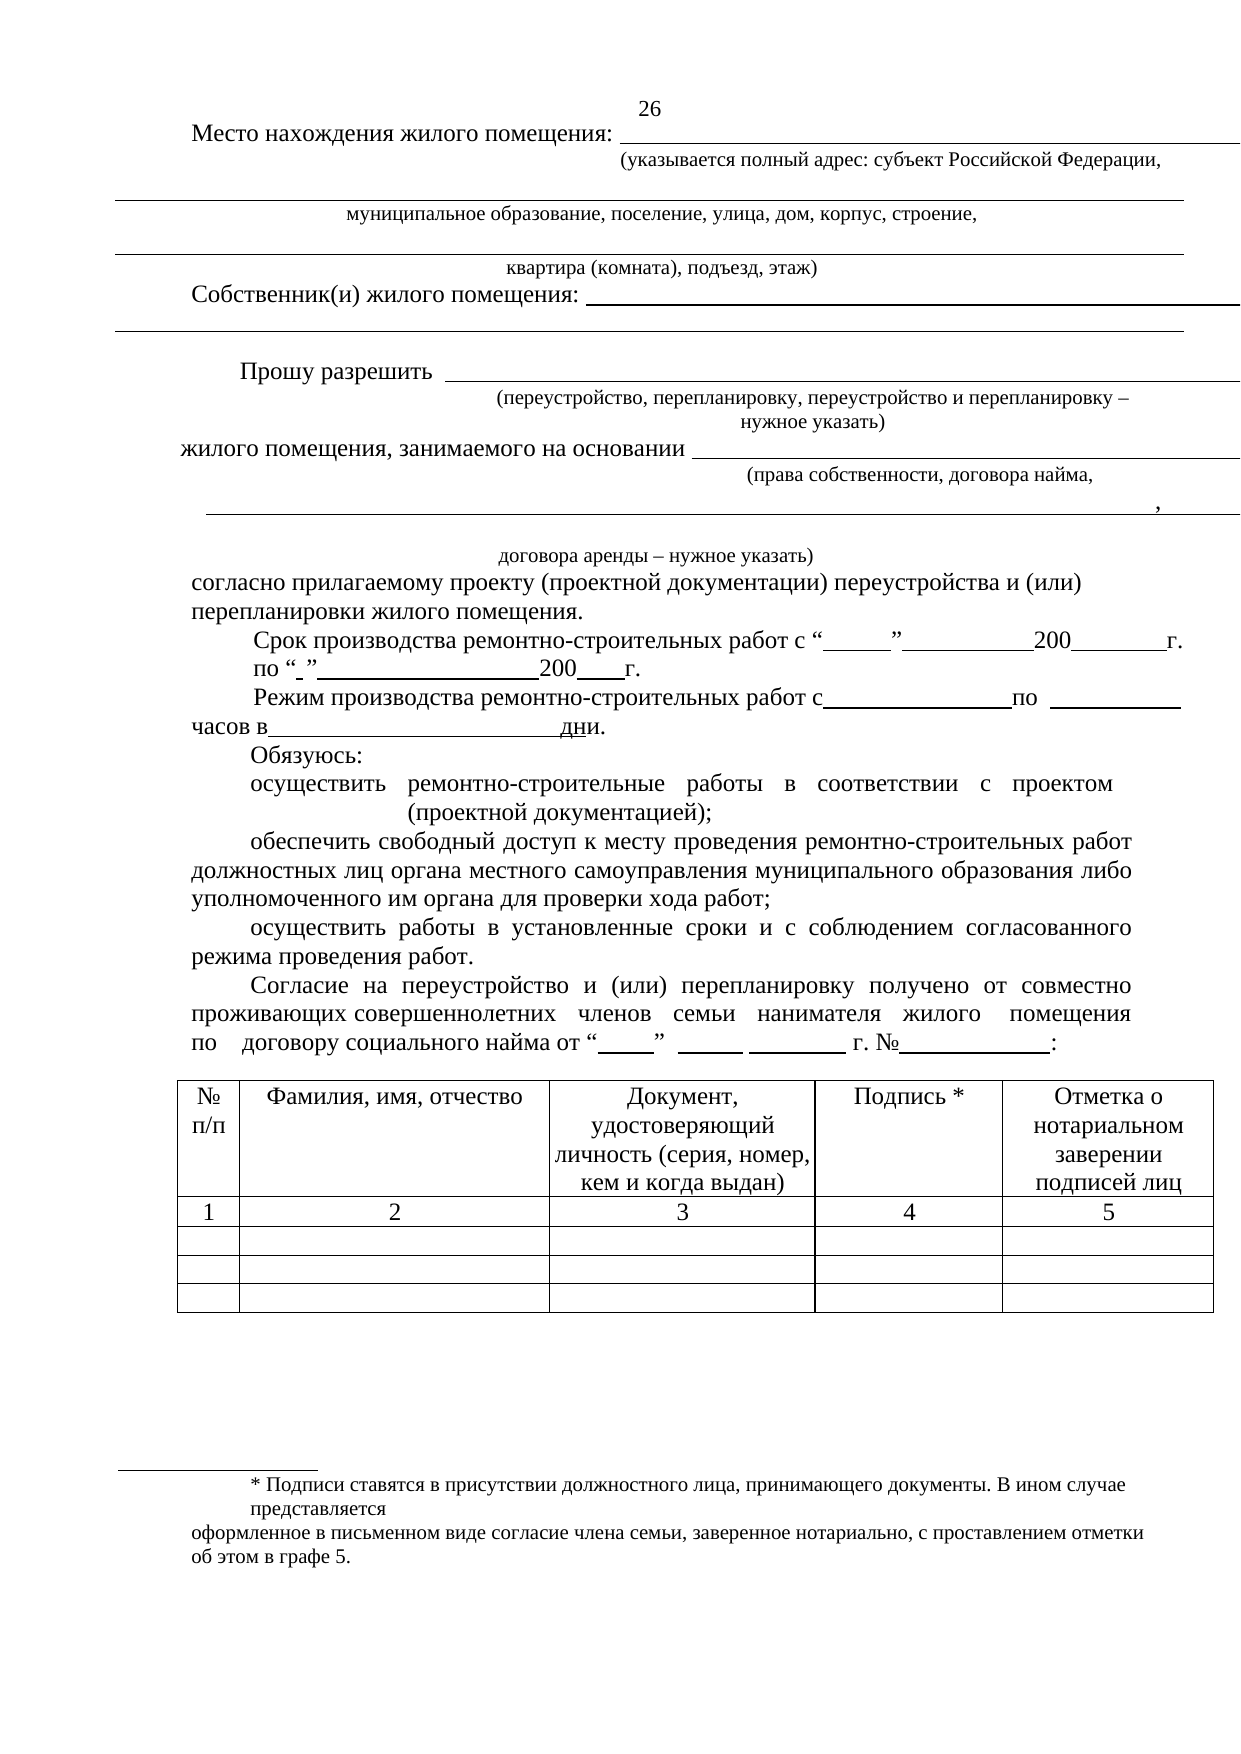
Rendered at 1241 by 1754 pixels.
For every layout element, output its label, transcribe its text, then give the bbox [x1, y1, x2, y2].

text , [1149, 486, 1166, 514]
table_cell 3 [550, 1197, 814, 1226]
table_cell [816, 1227, 1002, 1254]
text Режим производства ремонтно-строительных работ с по [253, 682, 1152, 711]
table_cell 2 [240, 1197, 549, 1226]
text * Подписи ставятся в присутствии должностного лица, принимающего документы. В ином случае представляется [250, 1466, 1152, 1520]
table_cell [1003, 1284, 1213, 1312]
table_cell [240, 1284, 549, 1312]
table_cell [550, 1256, 814, 1283]
text квартира (комната), подъезд, этаж) [180, 249, 1143, 279]
text осуществить работы в установленные сроки и с соблюдением согласованного режима проведения работ. [191, 912, 1132, 970]
text (права собственности, договора найма, [725, 462, 1115, 486]
table_cell [816, 1256, 1002, 1283]
text осуществить ремонтно-строительные работы в соответствии с проектом (проектной документацией); [191, 768, 1132, 826]
table_cell [240, 1256, 549, 1283]
text часов в дни. [191, 711, 1152, 740]
text Срок производства ремонтно-строительных работ с “ ” 200 г. [194, 625, 1107, 653]
table_cell [178, 1284, 239, 1312]
text согласно прилагаемому проекту (проектной документации) переустройства и (или) перепланировки жилого помещения. [191, 567, 1152, 625]
text (указывается полный адрес: субъект Российской Федерации, [620, 147, 1181, 171]
text по “ ” 200 г. [194, 653, 1107, 682]
table_header Подпись * [816, 1081, 1002, 1196]
text Обязуюсь: [250, 740, 1152, 768]
table_header Фамилия, имя, отчество [240, 1081, 549, 1196]
table_cell 4 [816, 1197, 1002, 1226]
table_cell [240, 1227, 549, 1254]
table_header Документ, удостоверяющий личность (серия, номер, кем и когда выдан) [550, 1081, 814, 1196]
table_cell [550, 1227, 814, 1254]
text договора аренды – нужное указать) [180, 543, 1131, 567]
table_cell [178, 1227, 239, 1254]
table_header Отметка о нотариальном заверении подписей лиц [1003, 1081, 1213, 1196]
text жилого помещения, занимаемого на основании [180, 433, 1152, 462]
text Собственник(и) жилого помещения: [191, 279, 1152, 308]
table_cell 1 [178, 1197, 239, 1226]
text Согласие на переустройство и (или) перепланировку получено от совместно проживающих совершеннолетних членов семьи нанимателя жилого помещения по договору социального найма от “ ” г. № : [191, 970, 1132, 1056]
text оформленное в письменном виде согласие члена семьи, заверенное нотариально, с проставлением отметки об этом в графе 5. [191, 1520, 1152, 1568]
text (переустройство, перепланировку, переустройство и перепланировку –нужное указать) [474, 385, 1151, 433]
table_cell [550, 1284, 814, 1312]
text муниципальное образование, поселение, улица, дом, корпус, строение, [180, 195, 1143, 225]
table_header № п/п [178, 1081, 239, 1196]
table_cell [178, 1256, 239, 1283]
table_cell [1003, 1227, 1213, 1254]
text Прошу разрешить [239, 356, 1152, 385]
table_cell [1003, 1256, 1213, 1283]
table_cell 5 [1003, 1197, 1213, 1226]
text обеспечить свободный доступ к месту проведения ремонтно-строительных работ должностных лиц органа местного самоуправления муниципального образования либо уполномоченного им органа для проверки хода работ; [191, 826, 1133, 912]
table_cell [816, 1284, 1002, 1312]
text Место нахождения жилого помещения: [191, 118, 1152, 147]
